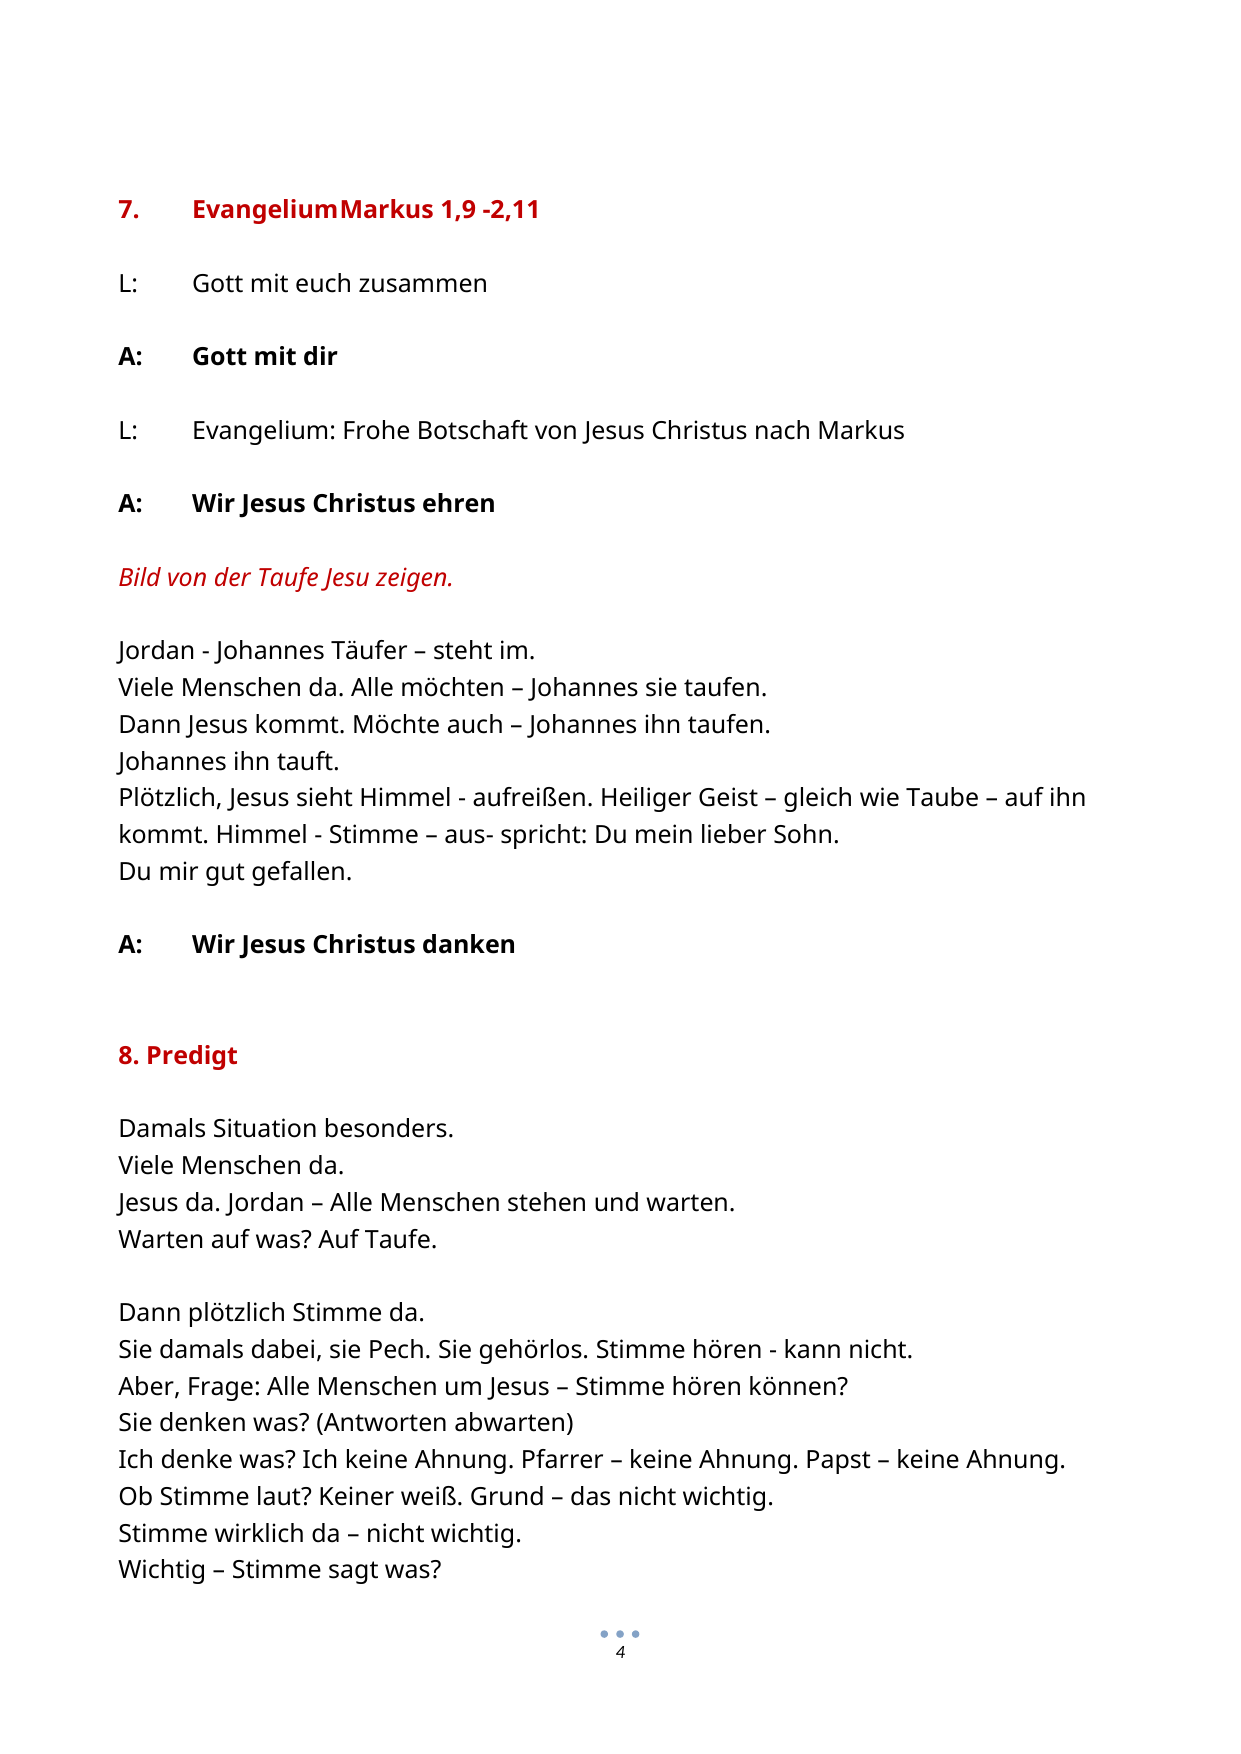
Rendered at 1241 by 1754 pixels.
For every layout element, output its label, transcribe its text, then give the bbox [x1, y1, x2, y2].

text L: Gott mit euch zusammen [118, 265, 1122, 299]
text Damals Situation besonders. [118, 1111, 1122, 1145]
text Ob Stimme laut? Keiner weiß. Grund – das nicht wichtig. [118, 1479, 1122, 1513]
text L: Evangelium: Frohe Botschaft von Jesus Christus nach Markus [118, 412, 1122, 446]
text Sie damals dabei, sie Pech. Sie gehörlos. Stimme hören - kann nicht. [118, 1332, 1122, 1366]
text A: Gott mit dir [118, 339, 1122, 373]
text Stimme wirklich da – nicht wichtig. [118, 1515, 1122, 1549]
text Warten auf was? Auf Taufe. [118, 1221, 1122, 1255]
text Viele Menschen da. Alle möchten – Johannes sie taufen. [118, 670, 1122, 704]
text A: Wir Jesus Christus ehren [118, 486, 1122, 520]
text Jesus da. Jordan – Alle Menschen stehen und warten. [118, 1184, 1122, 1218]
text Wichtig – Stimme sagt was? [118, 1552, 1122, 1586]
text Plötzlich, Jesus sieht Himmel - aufreißen. Heiliger Geist – gleich wie Taube – auf ihn kommt. Himmel - Stimme – aus- spricht: Du mein lieber Sohn. [118, 780, 1122, 851]
text A: Wir Jesus Christus danken [118, 927, 1122, 961]
text Aber, Frage: Alle Menschen um Jesus – Stimme hören können? [118, 1368, 1122, 1402]
text Johannes ihn tauft. [118, 743, 1122, 777]
text Du mir gut gefallen. [118, 853, 1122, 888]
text Bild von der Taufe Jesu zeigen. [118, 559, 1122, 593]
text 8. Predigt [118, 1037, 1122, 1071]
text Ich denke was? Ich keine Ahnung. Pfarrer – keine Ahnung. Papst – keine Ahnung. [118, 1442, 1122, 1476]
text Jordan - Johannes Täufer – steht im. [118, 633, 1122, 667]
text Viele Menschen da. [118, 1148, 1122, 1182]
text Sie denken was? (Antworten abwarten) [118, 1405, 1122, 1439]
text 7. Evangelium Markus 1,9 -2,11 [118, 192, 1122, 226]
text Dann Jesus kommt. Möchte auch – Johannes ihn taufen. [118, 706, 1122, 741]
text Dann plötzlich Stimme da. [118, 1295, 1122, 1329]
